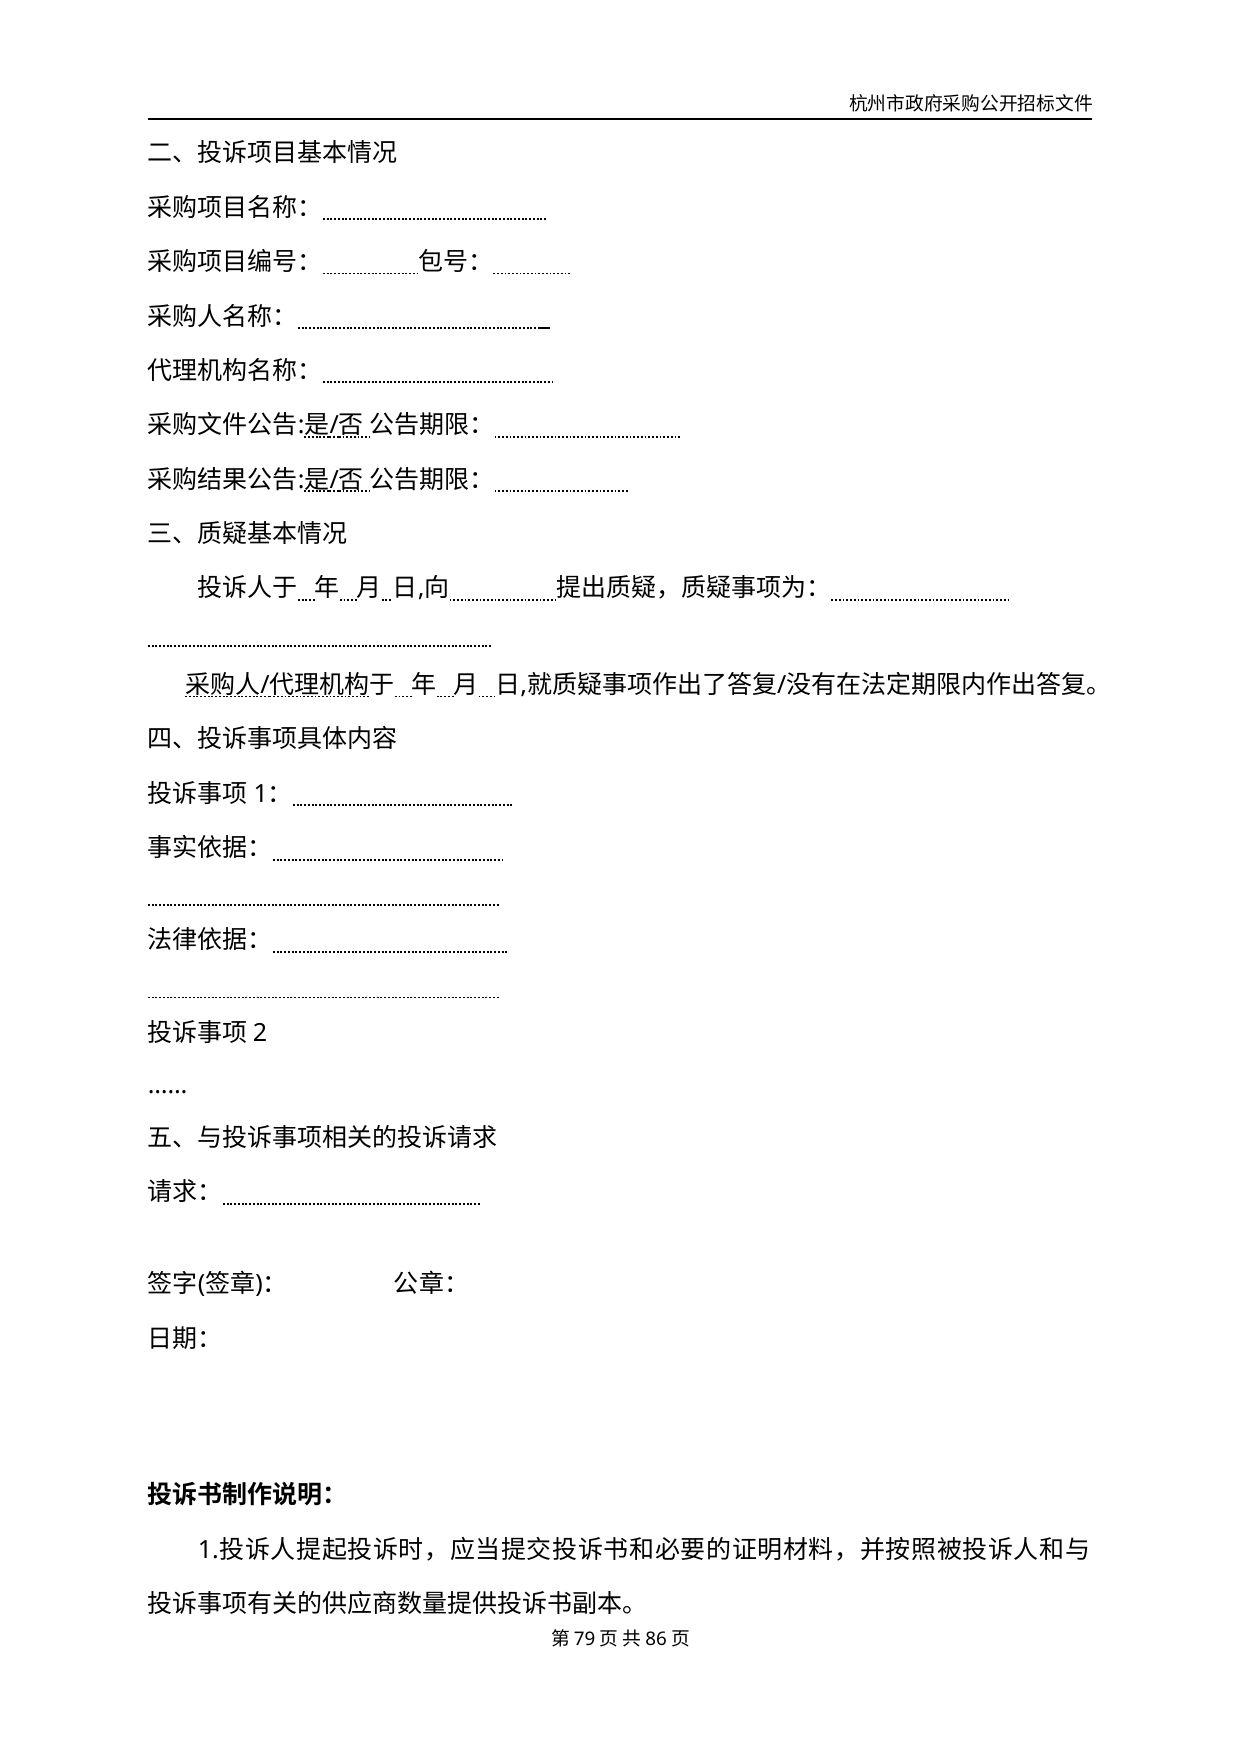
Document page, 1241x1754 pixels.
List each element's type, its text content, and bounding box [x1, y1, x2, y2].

text 投诉事项 1： [148, 773, 1092, 809]
text 法律依据： [148, 920, 1092, 956]
text 签字(签章)： 公章： [148, 1264, 1092, 1300]
text 日期： [148, 1318, 1092, 1354]
text 投诉人于 年 月 日,向 提出质疑，质疑事项为： [148, 568, 1092, 604]
text 代理机构名称： [148, 350, 1092, 387]
text 采购人名称： [148, 296, 1092, 332]
text 事实依据： [148, 828, 1092, 864]
text …… [148, 1066, 1092, 1100]
text 请求： [148, 1172, 1092, 1208]
text 四、投诉事项具体内容 [148, 719, 1092, 755]
text 采购项目编号： 包号： [148, 242, 1092, 278]
text 采购文件公告:是/否 公告期限： [148, 405, 1092, 441]
text 采购结果公告:是/否 公告期限： [148, 459, 1092, 495]
text 五、与投诉事项相关的投诉请求 [148, 1117, 1092, 1154]
text 1.投诉人提起投诉时，应当提交投诉书和必要的证明材料，并按照被投诉人和与投诉事项有关的供应商数量提供投诉书副本。 [148, 1529, 1092, 1620]
text 采购项目名称： [148, 187, 1092, 223]
text 投诉书制作说明： [148, 1475, 1092, 1511]
text 二、投诉项目基本情况 [148, 133, 1092, 169]
text 投诉事项2 [148, 1012, 1092, 1048]
text 三、质疑基本情况 [148, 513, 1092, 550]
text 采购人/代理机构于 年 月 日,就质疑事项作出了答复/没有在法定期限内作出答复。 [148, 664, 1092, 701]
